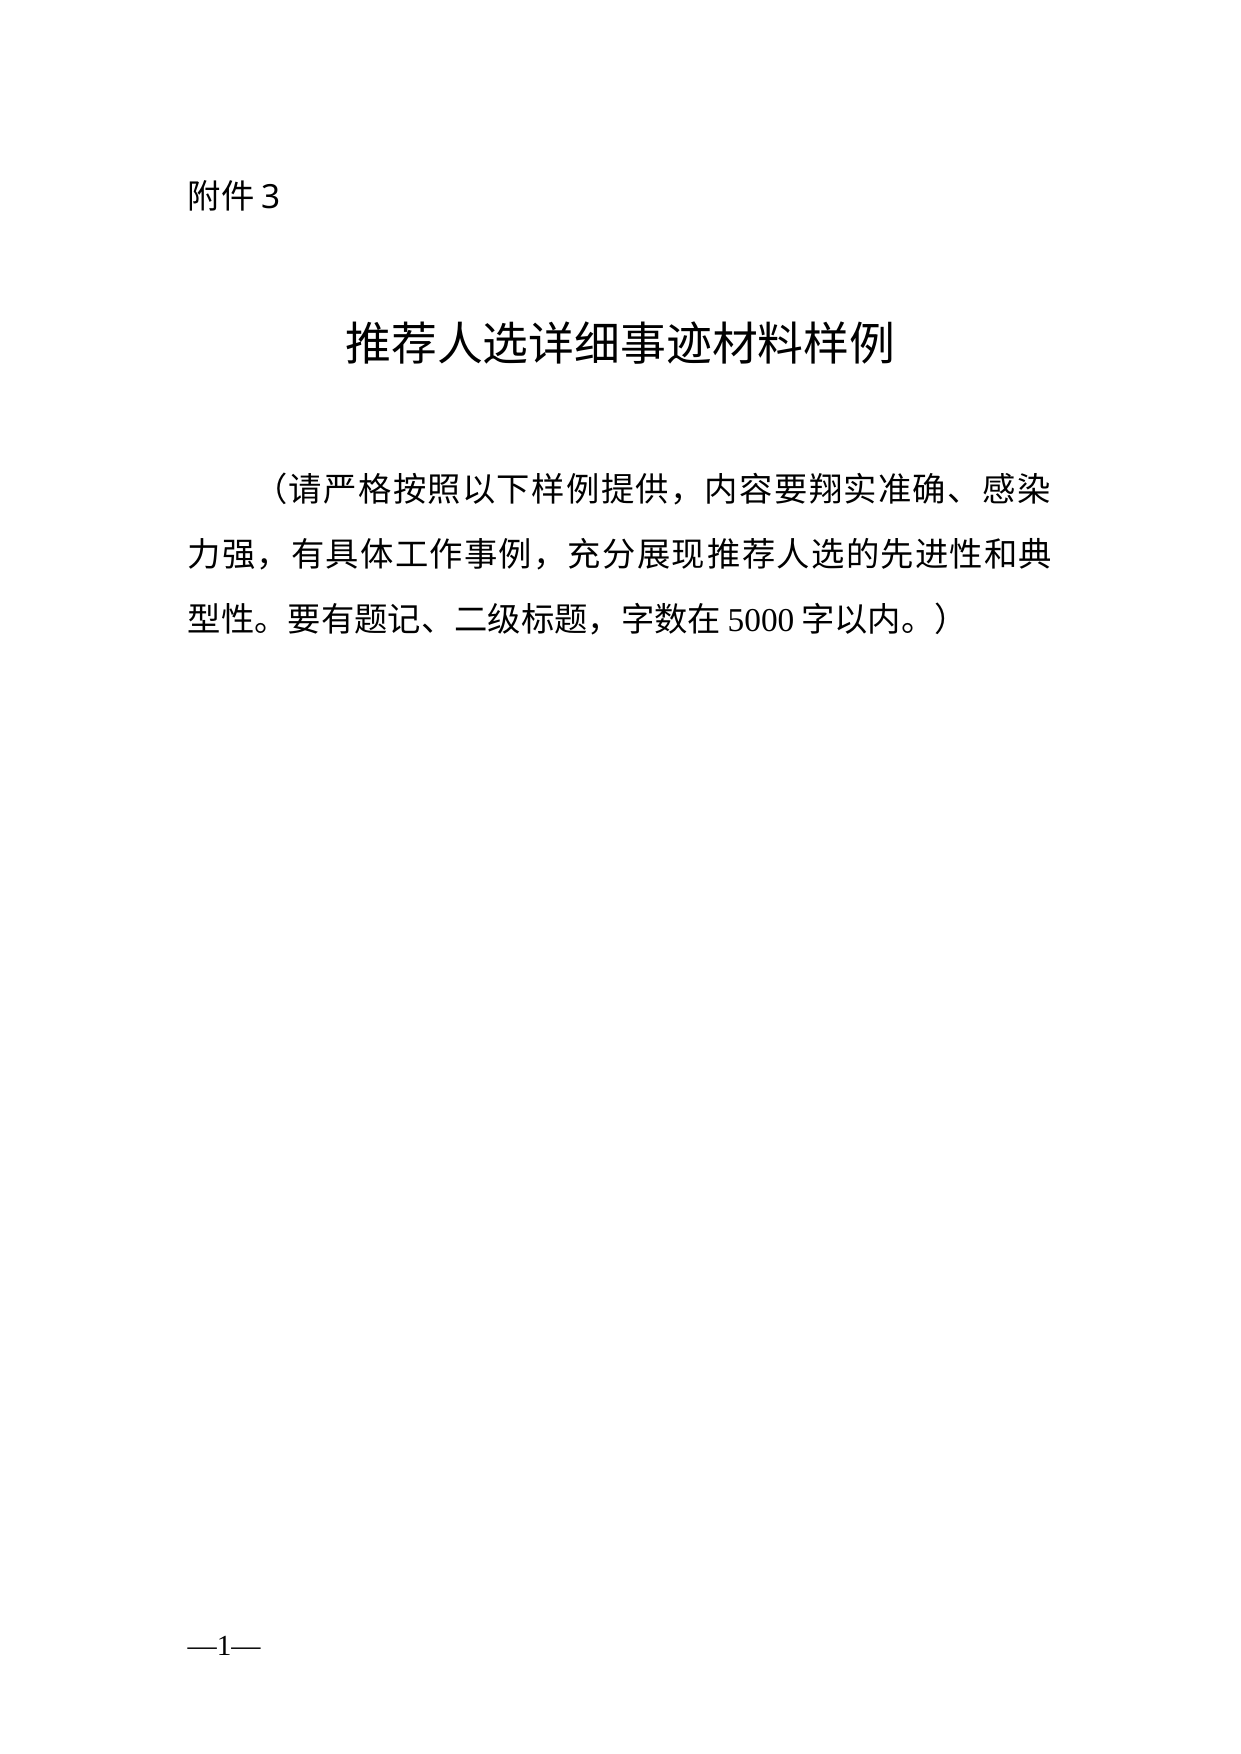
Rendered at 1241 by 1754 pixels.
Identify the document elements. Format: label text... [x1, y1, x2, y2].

text （请严格按照以下样例提供，内容要翔实准确、感染力强，有具体工作事例，充分展现推荐人选的先进性和典型性。要有题记、二级标题，字数在5000字以内。） [187, 454, 1053, 649]
text 推荐人选详细事迹材料样例 [187, 292, 1053, 389]
text 附件3 [187, 162, 1053, 227]
